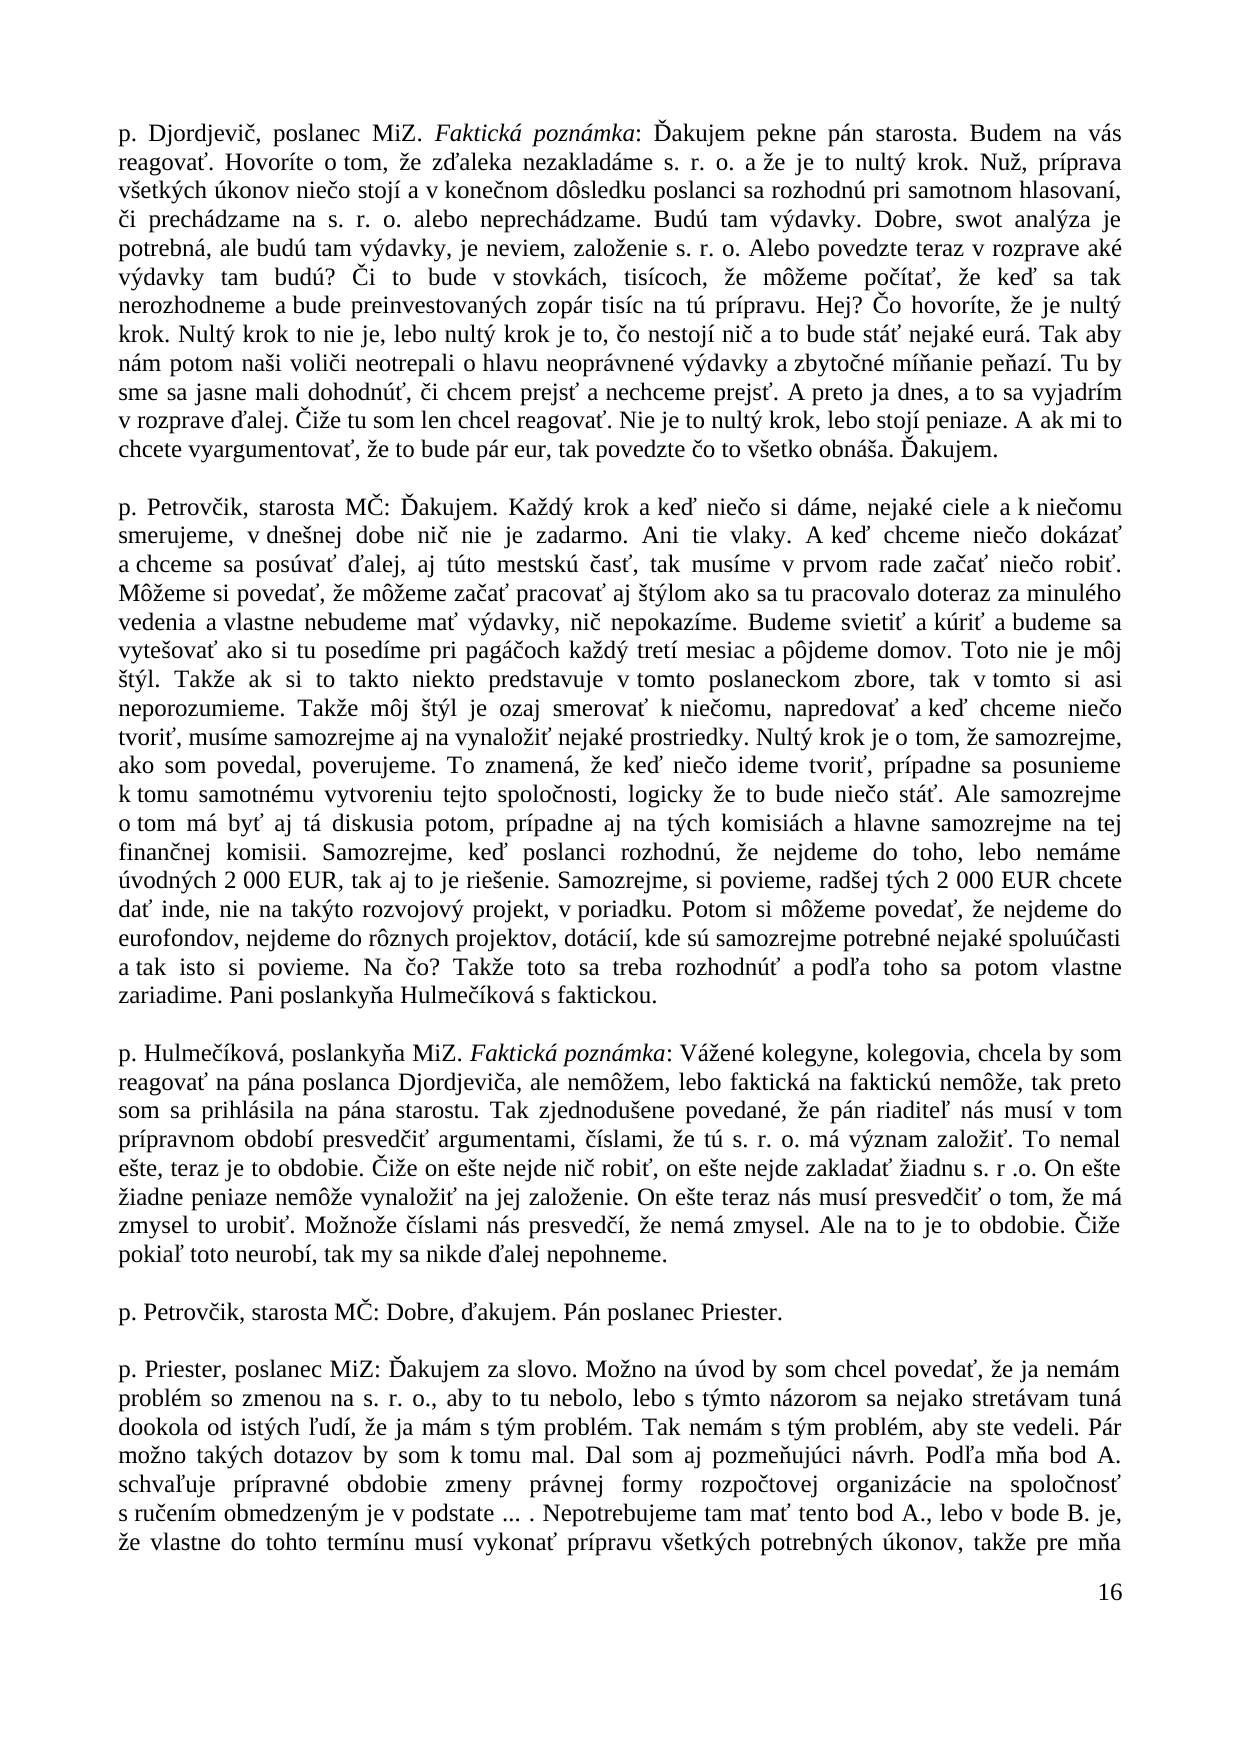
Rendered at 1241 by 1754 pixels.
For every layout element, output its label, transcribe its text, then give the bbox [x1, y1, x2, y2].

text p. Petrovčik, starosta MČ: Ďakujem. Každý krok a keď niečo si dáme, nejaké ciele a k niečomu smerujeme, v dnešnej dobe nič nie je zadarmo. Ani tie vlaky. A keď chceme niečo dokázať a chceme sa posúvať ďalej, aj túto mestskú časť, tak musíme v prvom rade začať niečo robiť. Môžeme si povedať, že môžeme začať pracovať aj štýlom ako sa tu pracovalo doteraz za minulého vedenia a vlastne nebudeme mať výdavky, nič nepokazíme. Budeme svietiť a kúriť a budeme sa vytešovať ako si tu posedíme pri pagáčoch každý tretí mesiac a pôjdeme domov. Toto nie je môj štýl. Takže ak si to takto niekto predstavuje v tomto poslaneckom zbore, tak v tomto si asi neporozumieme. Takže môj štýl je ozaj smerovať k niečomu, napredovať a keď chceme niečo tvoriť, musíme samozrejme aj na vynaložiť nejaké prostriedky. Nultý krok je o tom, že samozrejme, ako som povedal, poverujeme. To znamená, že keď niečo ideme tvoriť, prípadne sa posunieme k tomu samotnému vytvoreniu tejto spoločnosti, logicky že to bude niečo stáť. Ale samozrejme o tom má byť aj tá diskusia potom, prípadne aj na tých komisiách a hlavne samozrejme na tej finančnej komisii. Samozrejme, keď poslanci rozhodnú, že nejdeme do toho, lebo nemáme úvodných 2 000 EUR, tak aj to je riešenie. Samozrejme, si povieme, radšej tých 2 000 EUR chcete dať inde, nie na takýto rozvojový projekt, v poriadku. Potom si môžeme povedať, že nejdeme do eurofondov, nejdeme do rôznych projektov, dotácií, kde sú samozrejme potrebné nejaké spoluúčasti a tak isto si povieme. Na čo? Takže toto sa treba rozhodnúť a podľa toho sa potom vlastne zariadime. Pani poslankyňa Hulmečíková s faktickou. [118, 492, 1122, 1009]
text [118, 1354, 1122, 1556]
text p. Hulmečíková, poslankyňa MiZ. Faktická poznámka: Vážené kolegyne, kolegovia, chcela by som reagovať na pána poslanca Djordjeviča, ale nemôžem, lebo faktická na faktickú nemôže, tak preto som sa prihlásila na pána starostu. Tak zjednodušene povedané, že pán riaditeľ nás musí v tom prípravnom období presvedčiť argumentami, číslami, že tú s. r. o. má význam založiť. To nemal ešte, teraz je to obdobie. Čiže on ešte nejde nič robiť, on ešte nejde zakladať žiadnu s. r .o. On ešte žiadne peniaze nemôže vynaložiť na jej založenie. On ešte teraz nás musí presvedčiť o tom, že má zmysel to urobiť. Možnože číslami nás presvedčí, že nemá zmysel. Ale na to je to obdobie. Čiže pokiaľ toto neurobí, tak my sa nikde ďalej nepohneme. [118, 1038, 1122, 1268]
text p. Djordjevič, poslanec MiZ. Faktická poznámka: Ďakujem pekne pán starosta. Budem na vás reagovať. Hovoríte o tom, že zďaleka nezakladáme s. r. o. a že je to nultý krok. Nuž, príprava všetkých úkonov niečo stojí a v konečnom dôsledku poslanci sa rozhodnú pri samotnom hlasovaní, či prechádzame na s. r. o. alebo neprechádzame. Budú tam výdavky. Dobre, swot analýza je potrebná, ale budú tam výdavky, je neviem, založenie s. r. o. Alebo povedzte teraz v rozprave aké výdavky tam budú? Či to bude v stovkách, tisícoch, že môžeme počítať, že keď sa tak nerozhodneme a bude preinvestovaných zopár tisíc na tú prípravu. Hej? Čo hovoríte, že je nultý krok. Nultý krok to nie je, lebo nultý krok je to, čo nestojí nič a to bude stáť nejaké eurá. Tak aby nám potom naši voliči neotrepali o hlavu neoprávnené výdavky a zbytočné míňanie peňazí. Tu by sme sa jasne mali dohodnúť, či chcem prejsť a nechceme prejsť. A preto ja dnes, a to sa vyjadrím v rozprave ďalej. Čiže tu som len chcel reagovať. Nie je to nultý krok, lebo stojí peniaze. A ak mi to chcete vyargumentovať, že to bude pár eur, tak povedzte čo to všetko obnáša. Ďakujem. [118, 118, 1122, 463]
text p. Petrovčik, starosta MČ: Dobre, ďakujem. Pán poslanec Priester. [118, 1297, 1122, 1326]
